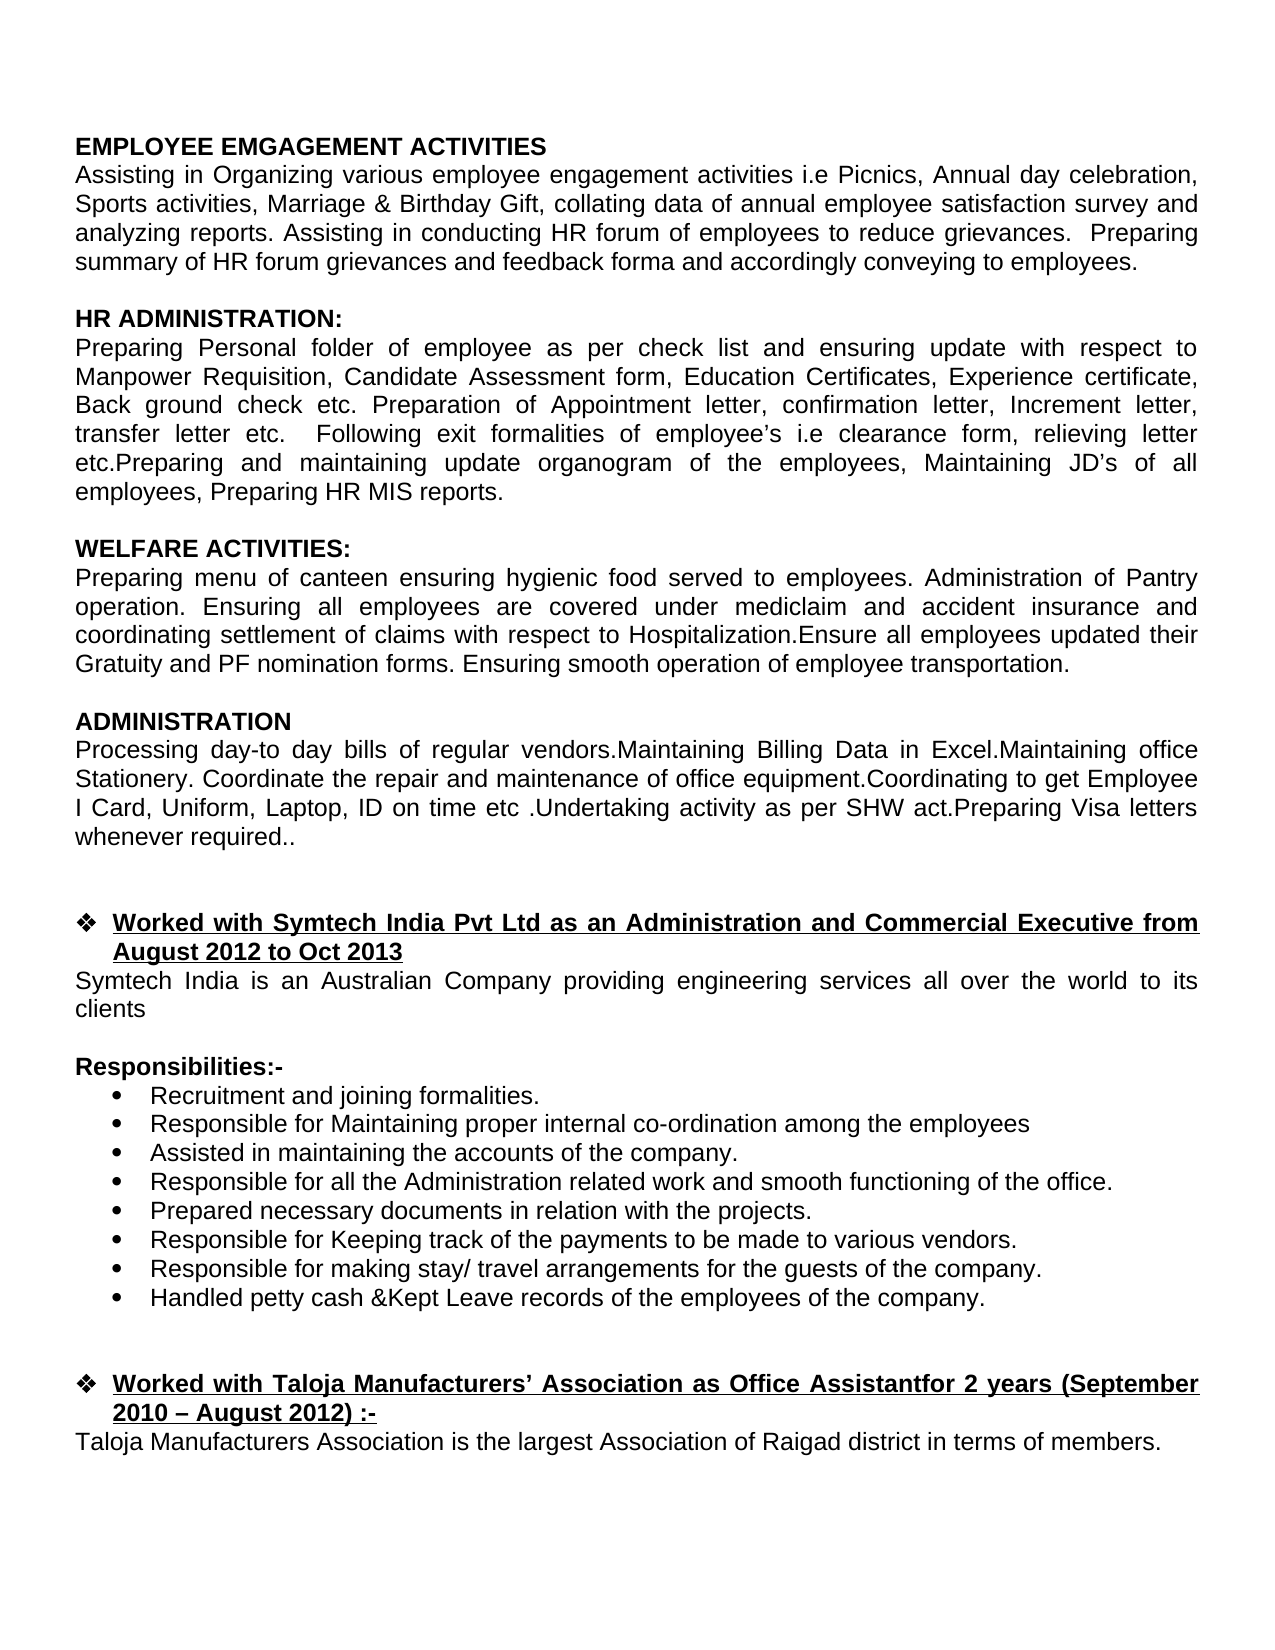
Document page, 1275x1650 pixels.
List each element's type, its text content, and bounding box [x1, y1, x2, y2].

text Preparing menu of canteen ensuring hygienic food served to employees. Administration of Pantry operation. Ensuring all employees are covered under mediclaim and accident insurance and coordinating settlement of claims with respect to Hospitalization.Ensure all employees updated their Gratuity and PF nomination forms. Ensuring smooth operation of employee transportation. [75, 563, 1200, 678]
list Prepared necessary documents in relation with the projects. [112, 1196, 1200, 1225]
text HR ADMINISTRATION: [75, 304, 1200, 333]
text WELFARE ACTIVITIES: [75, 534, 1200, 563]
text Symtech India is an Australian Company providing engineering services all over the world to its clients [75, 966, 1200, 1023]
list Recruitment and joining formalities. [112, 1081, 1200, 1109]
list Handled petty cash &Kept Leave records of the employees of the company. [112, 1283, 1200, 1311]
list Responsible for Keeping track of the payments to be made to various vendors. [112, 1225, 1200, 1254]
text ADMINISTRATION [75, 707, 1200, 736]
list Responsible for making stay/ travel arrangements for the guests of the company. [112, 1254, 1200, 1283]
list Worked with Taloja Manufacturers’ Association as Office Assistantfor 2 years (September 2010 – August 2012) :- [75, 1369, 1200, 1427]
list Responsible for all the Administration related work and smooth functioning of the office. [112, 1167, 1200, 1196]
text Processing day-to day bills of regular vendors.Maintaining Billing Data in Excel.Maintaining office Stationery. Coordinate the repair and maintenance of office equipment.Coordinating to get Employee I Card, Uniform, Laptop, ID on time etc .Undertaking activity as per SHW act.Preparing Visa letters whenever required.. [75, 736, 1200, 851]
list Worked with Symtech India Pvt Ltd as an Administration and Commercial Executive from August 2012 to Oct 2013 [75, 908, 1200, 966]
text Assisting in Organizing various employee engagement activities i.e Picnics, Annual day celebration, Sports activities, Marriage & Birthday Gift, collating data of annual employee satisfaction survey and analyzing reports. Assisting in conducting HR forum of employees to reduce grievances. Preparing summary of HR forum grievances and feedback forma and accordingly conveying to employees. [75, 161, 1200, 276]
text EMPLOYEE EMGAGEMENT ACTIVITIES [75, 132, 1200, 161]
text Taloja Manufacturers Association is the largest Association of Raigad district in terms of members. [75, 1427, 1200, 1455]
text Preparing Personal folder of employee as per check list and ensuring update with respect to Manpower Requisition, Candidate Assessment form, Education Certificates, Experience certificate, Back ground check etc. Preparation of Appointment letter, confirmation letter, Increment letter, transfer letter etc. Following exit formalities of employee’s i.e clearance form, relieving letter etc.Preparing and maintaining update organogram of the employees, Maintaining JD’s of all employees, Preparing HR MIS reports. [75, 333, 1200, 506]
text Responsibilities:- [75, 1052, 1200, 1081]
list Assisted in maintaining the accounts of the company. [112, 1138, 1200, 1167]
list Responsible for Maintaining proper internal co-ordination among the employees [112, 1109, 1200, 1138]
